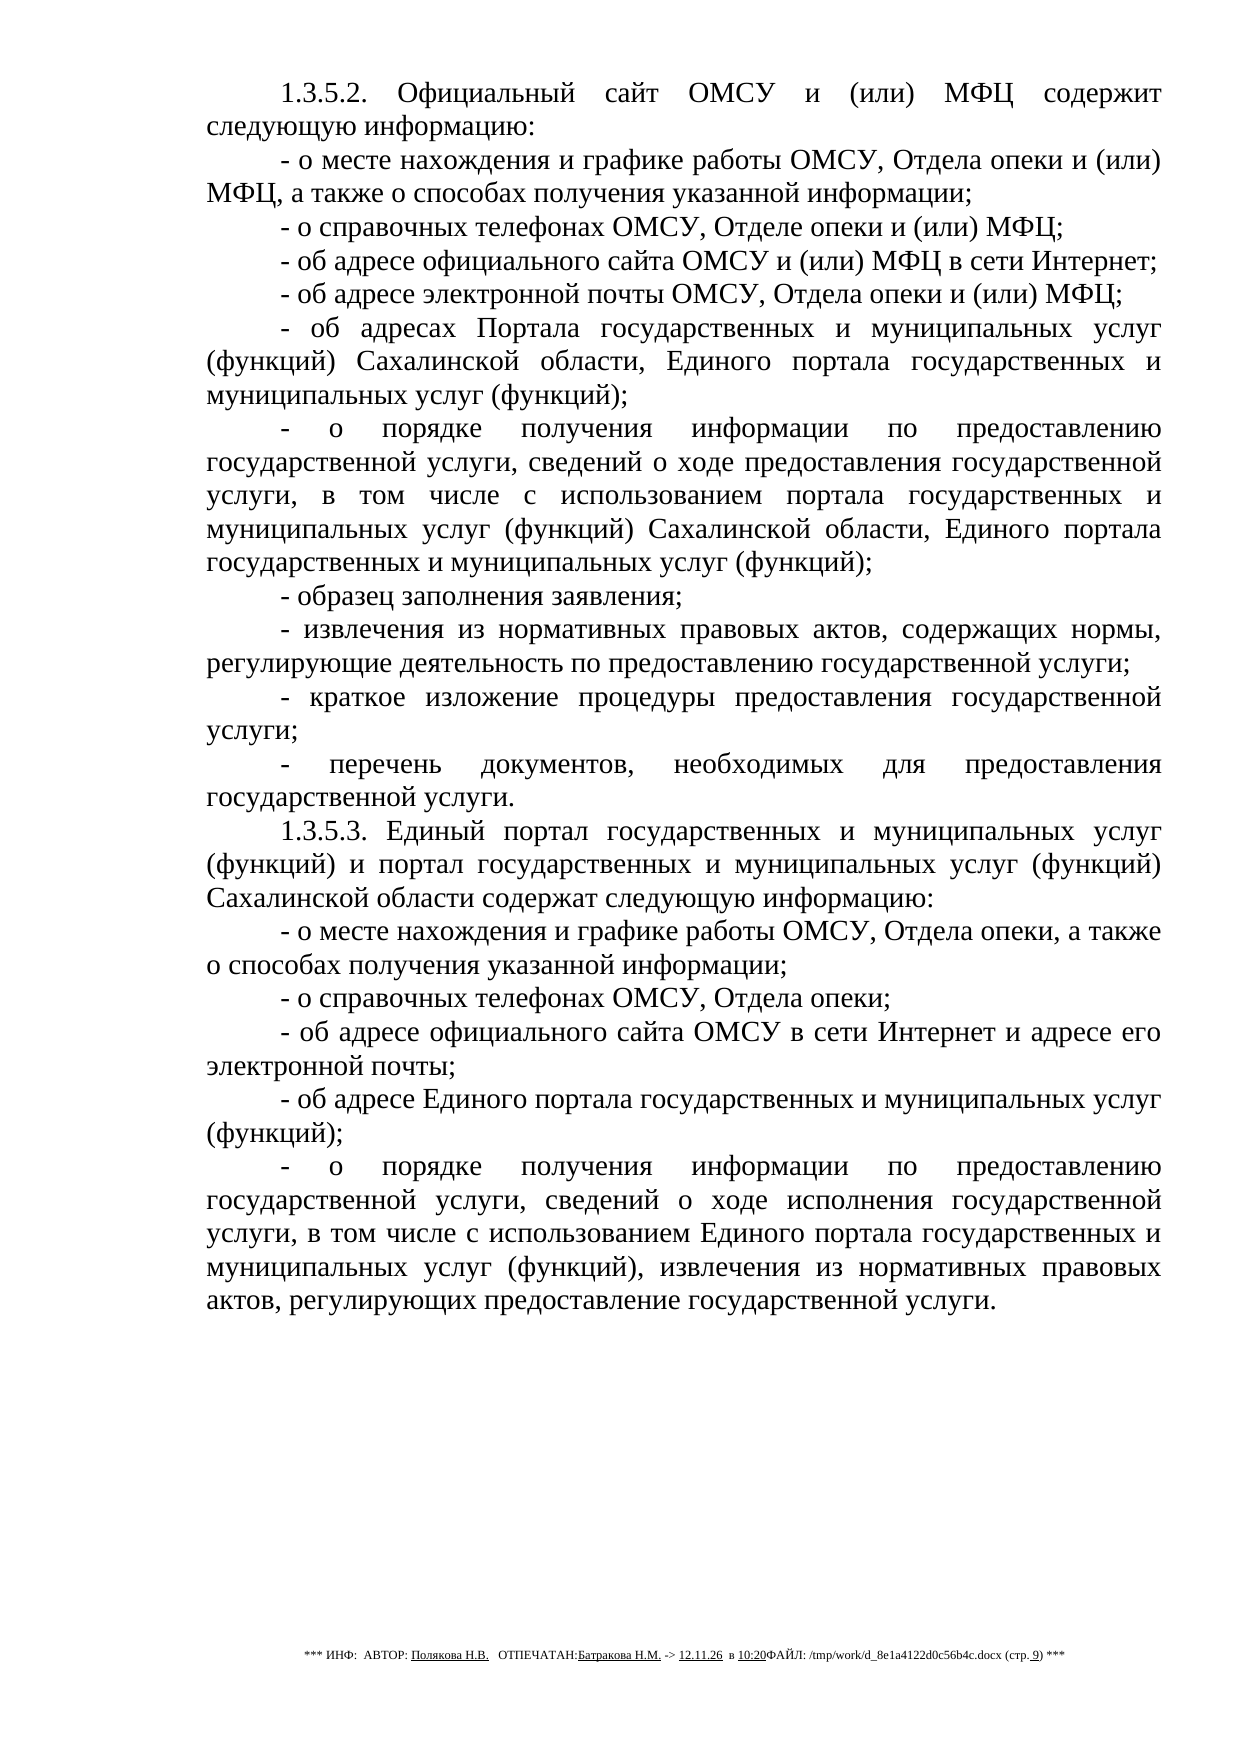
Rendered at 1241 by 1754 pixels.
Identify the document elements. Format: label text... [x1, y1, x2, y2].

text - краткое изложение процедуры предоставления государственной услуги; [206, 679, 1162, 746]
text - перечень документов, необходимых для предоставления государственной услуги. [206, 746, 1162, 813]
text 1.3.5.3. Единый портал государственных и муниципальных услуг (функций) и портал государственных и муниципальных услуг (функций) Сахалинской области содержат следующую информацию: [206, 813, 1162, 913]
text - о месте нахождения и графике работы ОМСУ, Отдела опеки и (или) МФЦ, а также о способах получения указанной информации; [206, 142, 1162, 209]
text - о порядке получения информации по предоставлению государственной услуги, сведений о ходе исполнения государственной услуги, в том числе с использованием Единого портала государственных и муниципальных услуг (функций), извлечения из нормативных правовых актов, регулирующих предоставление государственной услуги. [206, 1148, 1162, 1316]
text - о справочных телефонах ОМСУ, Отделе опеки и (или) МФЦ; [206, 209, 1162, 243]
text 1.3.5.2. Официальный сайт ОМСУ и (или) МФЦ содержит следующую информацию: [206, 75, 1162, 142]
text - об адресах Портала государственных и муниципальных услуг (функций) Сахалинской области, Единого портала государственных и муниципальных услуг (функций); [206, 310, 1162, 410]
text - о месте нахождения и графике работы ОМСУ, Отдела опеки, а также о способах получения указанной информации; [206, 913, 1162, 981]
text - образец заполнения заявления; [206, 578, 1162, 612]
text - извлечения из нормативных правовых актов, содержащих нормы, регулирующие деятельность по предоставлению государственной услуги; [206, 612, 1162, 679]
text - о справочных телефонах ОМСУ, Отдела опеки; [206, 981, 1162, 1014]
text - об адресе Единого портала государственных и муниципальных услуг (функций); [206, 1081, 1162, 1148]
text - об адресе электронной почты ОМСУ, Отдела опеки и (или) МФЦ; [206, 276, 1162, 310]
text - об адресе официального сайта ОМСУ в сети Интернет и адресе его электронной почты; [206, 1014, 1162, 1081]
text - об адресе официального сайта ОМСУ и (или) МФЦ в сети Интернет; [206, 243, 1162, 276]
